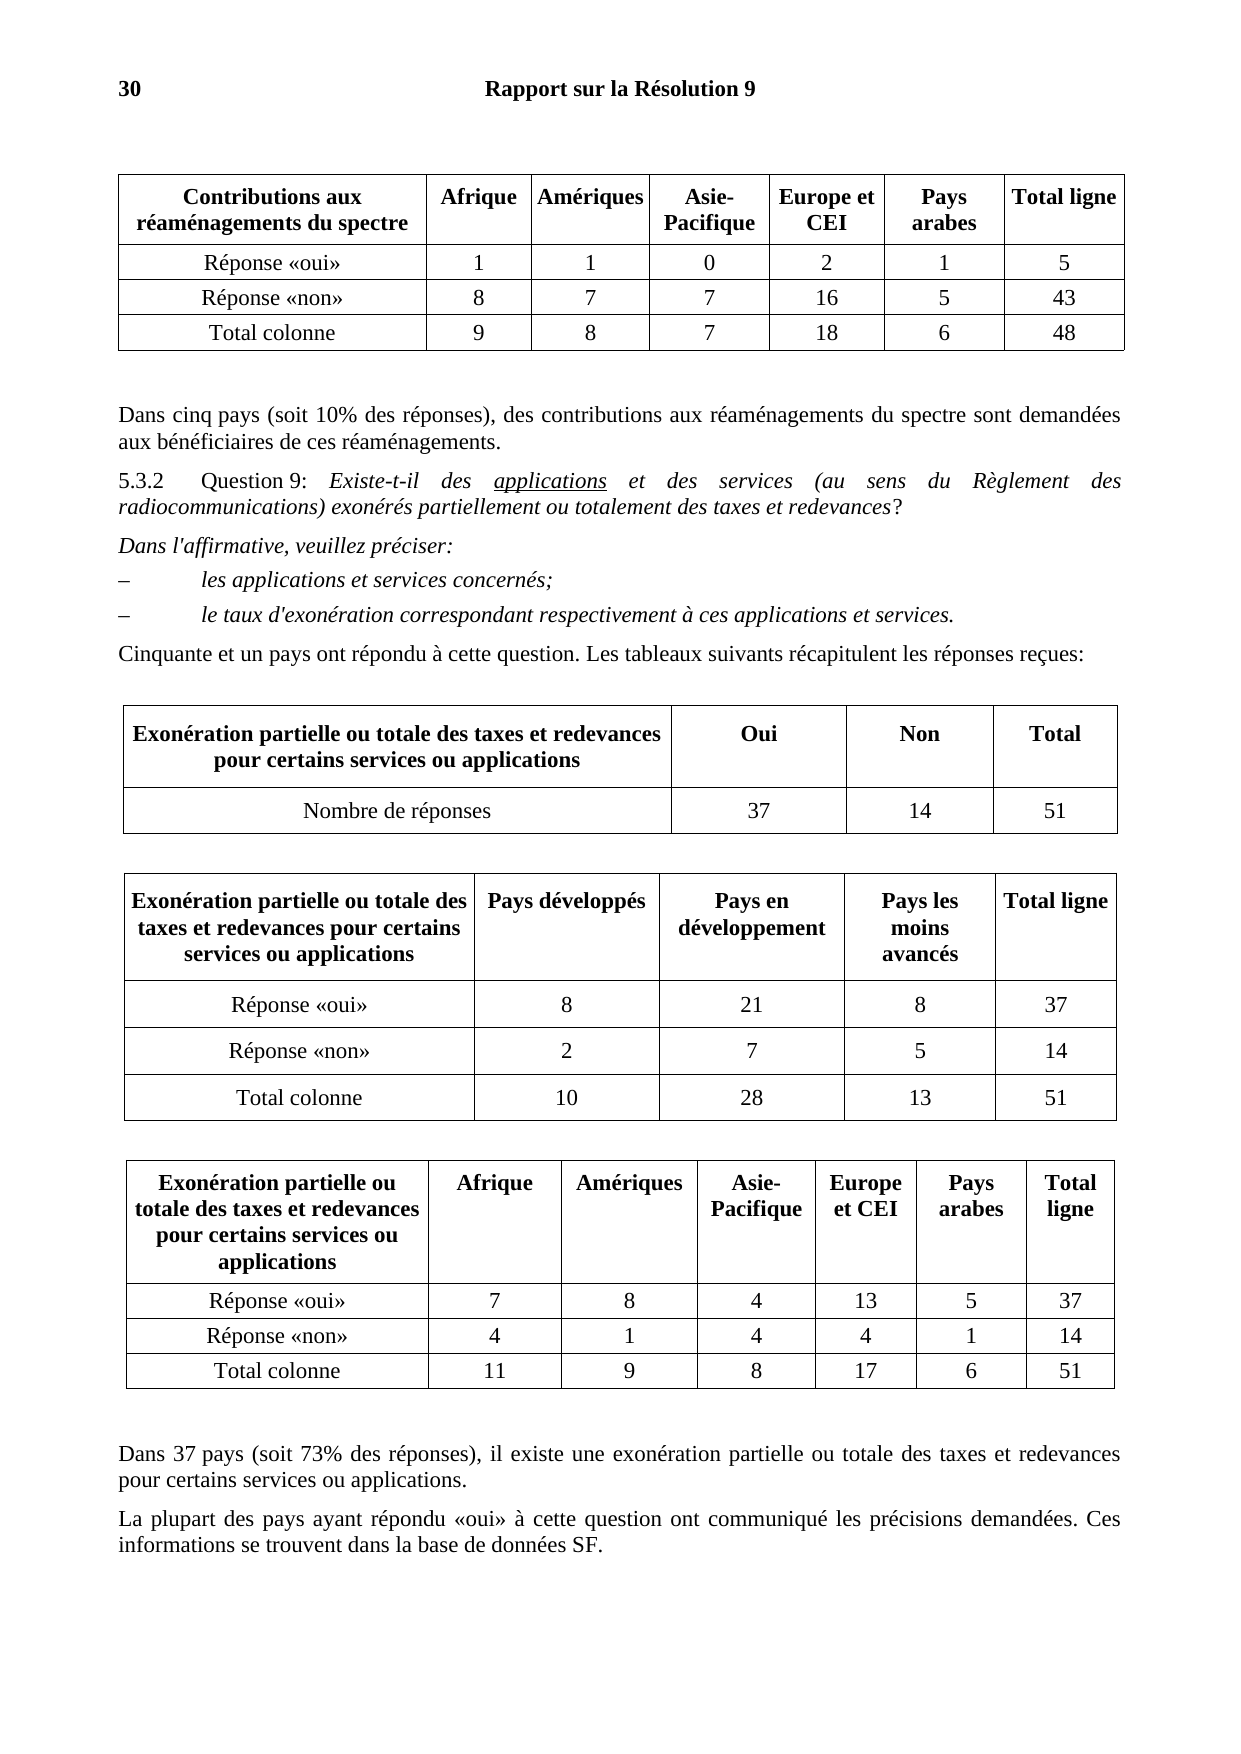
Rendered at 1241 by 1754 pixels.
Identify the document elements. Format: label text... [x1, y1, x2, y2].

table_cell 6 [885, 315, 1004, 349]
table_cell 1 [427, 245, 531, 279]
table_cell 13 [845, 1075, 995, 1120]
table_cell 8 [845, 981, 995, 1027]
table_header Pays développés [475, 874, 659, 980]
table_cell 0 [650, 245, 769, 279]
text Dans l'affirmative, veuillez préciser: [118, 532, 1122, 558]
table_header Amériques [532, 175, 649, 244]
table_cell 17 [816, 1354, 916, 1388]
table_cell 37 [1027, 1284, 1114, 1318]
table_cell 14 [847, 788, 993, 833]
table_cell 9 [562, 1354, 697, 1388]
table_cell 14 [996, 1028, 1116, 1074]
table_header Non [847, 706, 993, 787]
table_cell Réponse «oui» [119, 245, 426, 279]
table_cell 5 [885, 280, 1004, 314]
table_header Total ligne [1027, 1161, 1114, 1282]
table_cell 9 [427, 315, 531, 349]
table_cell 2 [475, 1028, 659, 1074]
table_cell 2 [770, 245, 884, 279]
table_cell Réponse «oui» [127, 1284, 428, 1318]
table_cell 4 [698, 1284, 815, 1318]
table_header Exonération partielle ou totale des taxes et redevances pour certains services ou applications [124, 706, 671, 787]
table_cell 8 [475, 981, 659, 1027]
table_header Exonération partielle ou totale des taxes et redevances pour certains services ou applications [127, 1161, 428, 1282]
table_cell 6 [917, 1354, 1026, 1388]
table_cell 37 [672, 788, 846, 833]
table_cell 1 [532, 245, 649, 279]
table_cell 4 [698, 1319, 815, 1353]
text 5.3.2 Question 9: Existe-t-il des applications et des services (au sens du Règlement des radiocommunications) exonérés partiellement ou totalement des taxes et redevances? [118, 467, 1122, 519]
table_cell Total colonne [119, 315, 426, 349]
table_header Amériques [562, 1161, 697, 1282]
table_cell 5 [845, 1028, 995, 1074]
table_header Pays en développement [660, 874, 844, 980]
table_header Total ligne [1005, 175, 1124, 244]
table_cell 16 [770, 280, 884, 314]
table_cell Total colonne [125, 1075, 474, 1120]
table_header Afrique [427, 175, 531, 244]
table_cell 1 [562, 1319, 697, 1353]
table_header Asie-Pacifique [698, 1161, 815, 1282]
table_cell 5 [1005, 245, 1124, 279]
table_cell 14 [1027, 1319, 1114, 1353]
table_cell 8 [532, 315, 649, 349]
table_cell Réponse «non» [127, 1319, 428, 1353]
table_header Exonération partielle ou totale des taxes et redevances pour certains services ou applications [125, 874, 474, 980]
table_cell 4 [429, 1319, 561, 1353]
table_cell 1 [885, 245, 1004, 279]
table_header Total ligne [996, 874, 1116, 980]
table_cell 7 [650, 280, 769, 314]
table_cell 10 [475, 1075, 659, 1120]
table_cell 13 [816, 1284, 916, 1318]
table_header Afrique [429, 1161, 561, 1282]
table_header Asie-Pacifique [650, 175, 769, 244]
table_header et CEI [816, 1161, 916, 1282]
table_header Total [994, 706, 1117, 787]
table_header Pays arabes [885, 175, 1004, 244]
table_cell 1 [917, 1319, 1026, 1353]
text – le taux d'exonération correspondant respectivement à ces applications et services. [118, 601, 1122, 628]
table_cell 28 [660, 1075, 844, 1120]
text Dans cinq pays (soit 10% des réponses), des contributions aux réaménagements du spectre sont demandées aux bénéficiaires de ces réaménagements. [118, 401, 1122, 454]
table_cell 7 [532, 280, 649, 314]
table_cell Réponse «non» [125, 1028, 474, 1074]
table_cell Réponse «non» [119, 280, 426, 314]
table_cell 43 [1005, 280, 1124, 314]
table_cell 51 [996, 1075, 1116, 1120]
table_cell 11 [429, 1354, 561, 1388]
table_cell 4 [816, 1319, 916, 1353]
table_header Contributions aux réaménagements du spectre [119, 175, 426, 244]
table_cell 51 [994, 788, 1117, 833]
table_cell Total colonne [127, 1354, 428, 1388]
table_cell 18 [770, 315, 884, 349]
text – les applications et services concernés; [118, 567, 1122, 593]
table_cell 21 [660, 981, 844, 1027]
text La plupart des pays ayant répondu «oui» à cette question ont communiqué les précisions demandées. Ces informations se trouvent dans la base de données SF. [118, 1505, 1122, 1558]
table_cell 5 [917, 1284, 1026, 1318]
text Cinquante et un pays ont répondu à cette question. Les tableaux suivants récapitulent les réponses reçues: [118, 640, 1122, 666]
table_cell 51 [1027, 1354, 1114, 1388]
table_cell 8 [562, 1284, 697, 1318]
table_cell 7 [429, 1284, 561, 1318]
table_cell 48 [1005, 315, 1124, 349]
table_header et CEI [770, 175, 884, 244]
table_header Oui [672, 706, 846, 787]
table_header Pays les moins avancés [845, 874, 995, 980]
table_cell Nombre de réponses [124, 788, 671, 833]
text Dans 37 pays (soit 73% des réponses), il existe une exonération partielle ou totale des taxes et redevances pour certains services ou applications. [118, 1440, 1122, 1493]
table_cell 8 [427, 280, 531, 314]
table_cell Réponse «oui» [125, 981, 474, 1027]
table_header Pays arabes [917, 1161, 1026, 1282]
table_cell 7 [660, 1028, 844, 1074]
table_cell 37 [996, 981, 1116, 1027]
table_cell 8 [698, 1354, 815, 1388]
table_cell 7 [650, 315, 769, 349]
